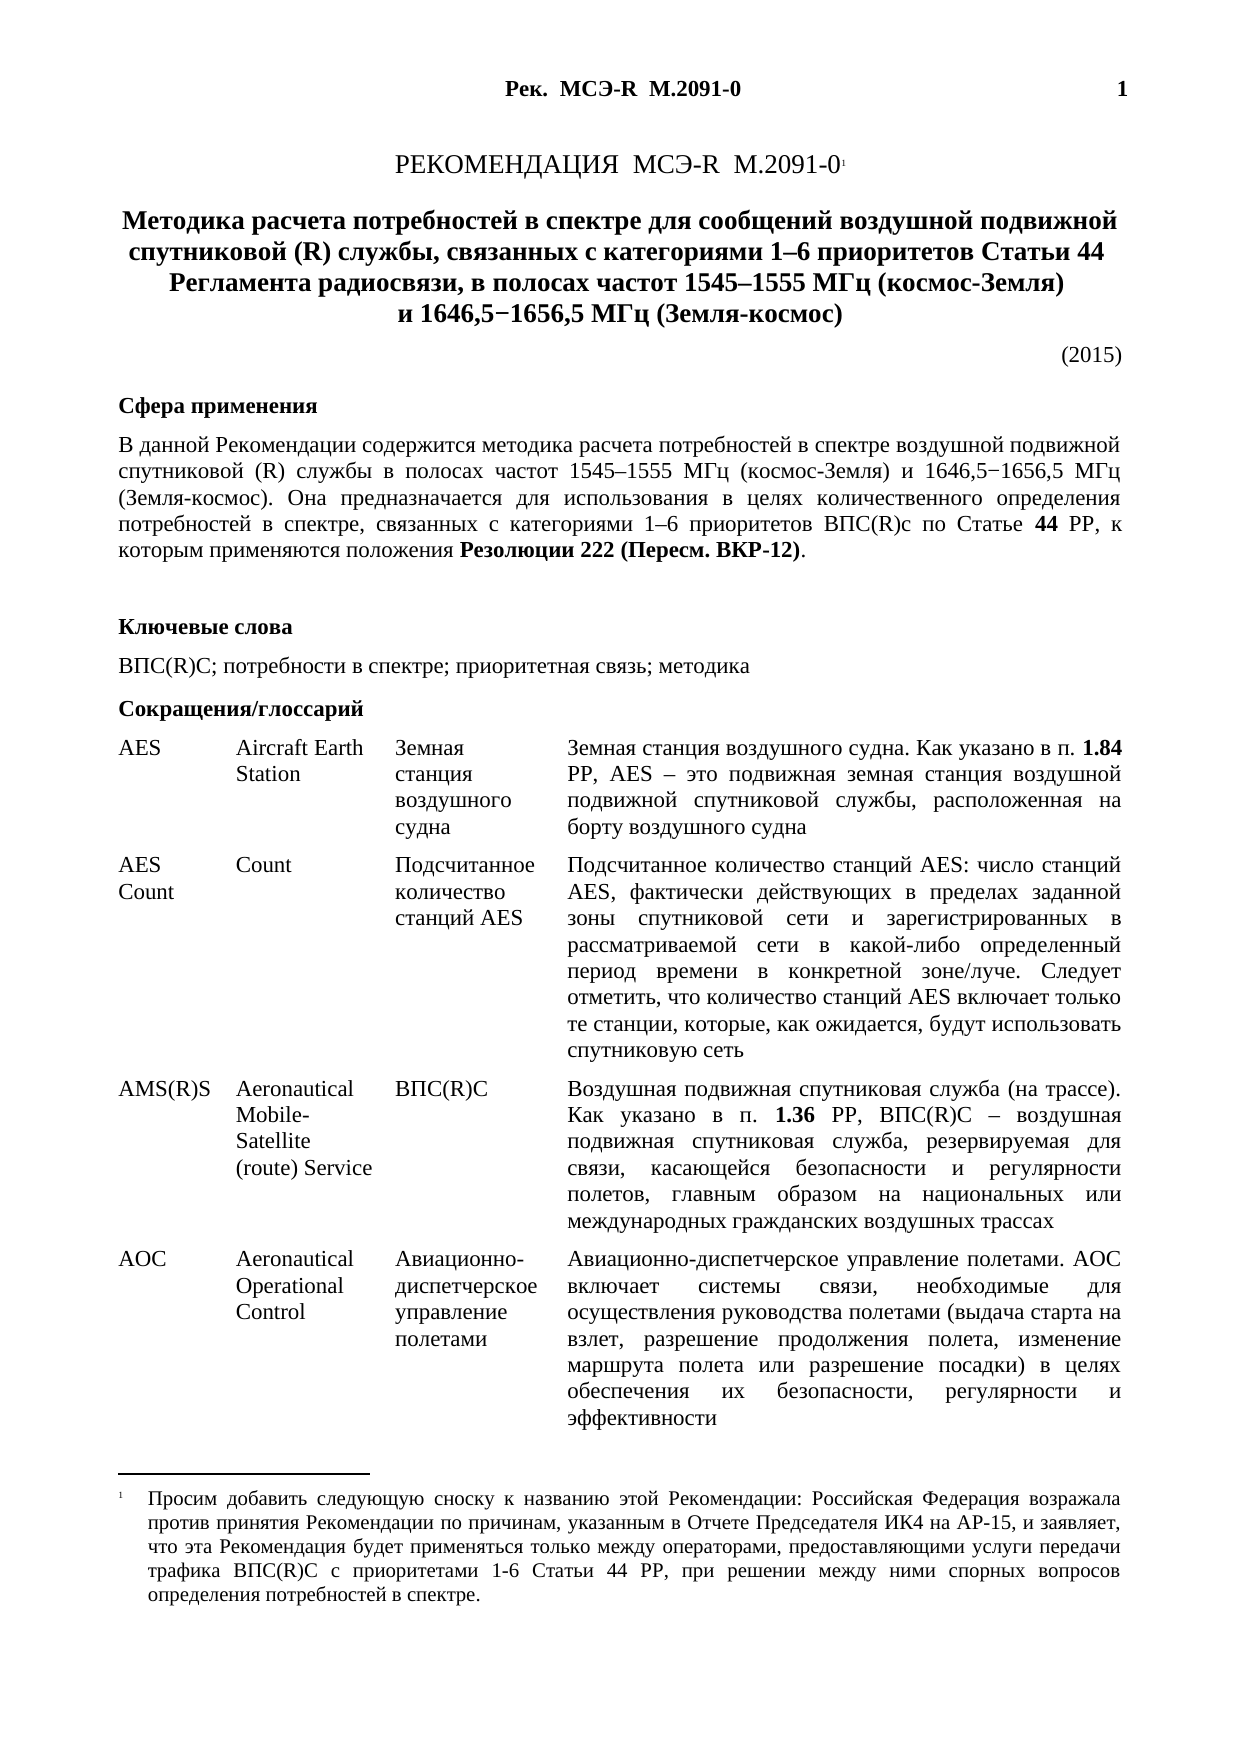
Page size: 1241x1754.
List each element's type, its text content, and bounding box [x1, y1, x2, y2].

text РЕКОМЕНДАЦИЯ МСЭ-R M.2091-0 [118, 148, 1122, 179]
table_cell AOC [107, 1233, 224, 1430]
text ВПС(R)С; потребности в спектре; приоритетная связь; методика [118, 652, 1122, 678]
table_cell Подсчитанное количество станций AES: число станций AES, фактически действующих в пределах заданной зоны спутниковой сети и зарегистрированных в рассматриваемой сети в какой-либо определенный период времени в конкретной зоне/луче. Следует отметить, что количество станций AES включает только те станции, которые, как ожидается, будут использовать спутниковую сеть [556, 839, 1133, 1062]
table_cell Aeronautical Mobile-Satellite (route) Service [224, 1063, 384, 1233]
table_cell AES Count [107, 839, 224, 1062]
subtitle Сфера применения [118, 392, 1122, 419]
table_header AES [107, 721, 224, 839]
table_header Земная станция воздушного судна. Как указано в п. 1.84 РР, AES – это подвижная земная станция воздушной подвижной спутниковой службы, расположенная на борту воздушного судна [556, 721, 1133, 839]
table_cell Aeronautical Operational Control [224, 1233, 384, 1430]
table_cell ВПС(R)С [384, 1063, 556, 1233]
text (2015) [118, 341, 1122, 367]
subtitle Ключевые слова [118, 613, 1122, 639]
table_cell AMS(R)S [107, 1063, 224, 1233]
title Методика расчета потребностей в спектре для сообщений воздушной подвижной спутниковой (R) службы, связанных с категориями 1–6 приоритетов Статьи 44 Регламента радиосвязи, в полосах частот 1545–1555 МГц (космос-Земля) и 1646,5−1656,5 МГц (Земля-космос) [118, 204, 1122, 328]
table_header Aircraft Earth Station [224, 721, 384, 839]
table_cell Авиационно-диспетчерское управление полетами. AOC включает системы связи, необходимые для осуществления руководства полетами (выдача старта на взлет, разрешение продолжения полета, изменение маршрута полета или разрешение посадки) в целях обеспечения их безопасности, регулярности и эффективности [556, 1233, 1133, 1430]
table_cell Авиационно-диспетчерское управление полетами [384, 1233, 556, 1430]
text В данной Рекомендации содержится методика расчета потребностей в спектре воздушной подвижной спутниковой (R) службы в полосах частот 1545–1555 МГц (космос-Земля) и 1646,5−1656,5 МГц (Земля-космос). Она предназначается для использования в целях количественного определения потребностей в спектре, связанных с категориями 1–6 приоритетов ВПС(R)с по Статье 44 РР, к которым применяются положения Резолюции 222 (Пересм. ВКР-12). [118, 431, 1122, 563]
table_header Земная станция воздушного судна [384, 721, 556, 839]
table_cell Подсчитанное количество станций AES [384, 839, 556, 1062]
subtitle Сокращения/глоссарий [118, 695, 1122, 721]
table_cell Count [224, 839, 384, 1062]
table_cell Воздушная подвижная спутниковая служба (на трассе). Как указано в п. 1.36 РР, ВПС(R)С – воздушная подвижная спутниковая служба, резервируемая для связи, касающейся безопасности и регулярности полетов, главным образом на национальных или международных гражданских воздушных трассах [556, 1063, 1133, 1233]
